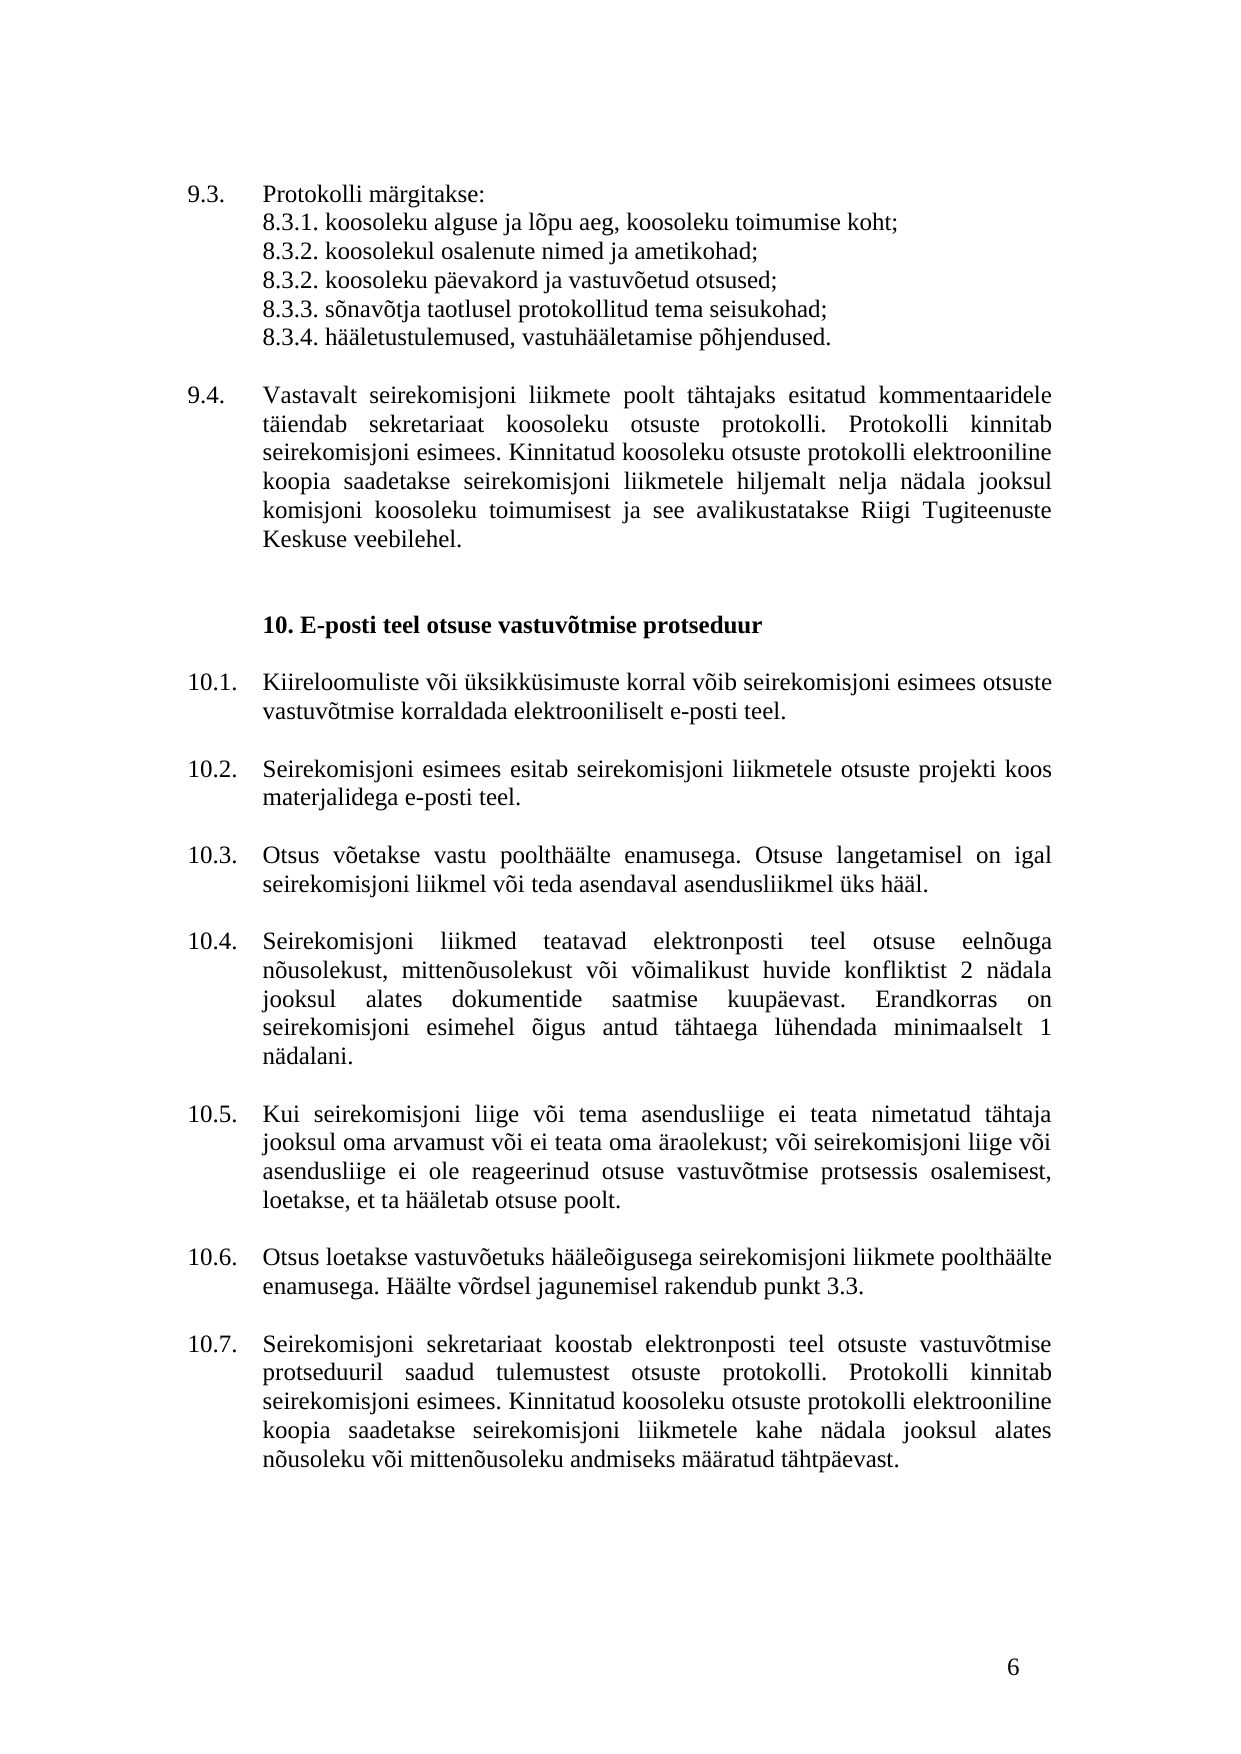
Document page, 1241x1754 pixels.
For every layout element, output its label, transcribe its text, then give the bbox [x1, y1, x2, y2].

list 10.5. Kui seirekomisjoni liige või tema asendusliige ei teata nimetatud tähtaja jooksul oma arvamust või ei teata oma äraolekust; või seirekomisjoni liige või asendusliige ei ole reageerinud otsuse vastuvõtmise protsessis osalemisest, loetakse, et ta hääletab otsuse poolt. [187, 1099, 1053, 1214]
list 10.2. Seirekomisjoni esimees esitab seirekomisjoni liikmetele otsuste projekti koos materjalidega e-posti teel. [187, 754, 1053, 811]
list 8.3.2. koosoleku päevakord ja vastuvõetud otsused; [187, 265, 1053, 294]
list 8.3.4. hääletustulemused, vastuhääletamise põhjendused. [187, 322, 1053, 351]
list 9.3. Protokolli märgitakse: [187, 179, 1053, 207]
list 9.4. Vastavalt seirekomisjoni liikmete poolt tähtajaks esitatud kommentaaridele täiendab sekretariaat koosoleku otsuste protokolli. Protokolli kinnitab seirekomisjoni esimees. Kinnitatud koosoleku otsuste protokolli elektrooniline koopia saadetakse seirekomisjoni liikmetele hiljemalt nelja nädala jooksul komisjoni koosoleku toimumisest ja see avalikustatakse Riigi Tugiteenuste Keskuse veebilehel. [187, 380, 1053, 552]
list 10.4. Seirekomisjoni liikmed teatavad elektronposti teel otsuse eelnõuga nõusolekust, mittenõusolekust või võimalikust huvide konfliktist 2 nädala jooksul alates dokumentide saatmise kuupäevast. Erandkorras on seirekomisjoni esimehel õigus antud tähtaega lühendada minimaalselt 1 nädalani. [187, 926, 1053, 1070]
list 8.3.1. koosoleku alguse ja lõpu aeg, koosoleku toimumise koht; [187, 207, 1053, 236]
list 10.3. Otsus võetakse vastu poolthäälte enamusega. Otsuse langetamisel on igal seirekomisjoni liikmel või teda asendaval asendusliikmel üks hääl. [187, 840, 1053, 897]
list E-posti teel otsuse vastuvõtmise protseduur [262, 610, 1053, 639]
list 10.6. Otsus loetakse vastuvõetuks hääleõigusega seirekomisjoni liikmete poolthäälte enamusega. Häälte võrdsel jagunemisel rakendub punkt 3.3. [187, 1242, 1053, 1300]
list 8.3.2. koosolekul osalenute nimed ja ametikohad; [187, 236, 1053, 265]
list 10.1. Kiireloomuliste või üksikküsimuste korral võib seirekomisjoni esimees otsuste vastuvõtmise korraldada elektrooniliselt e-posti teel. [187, 667, 1053, 725]
list 8.3.3. sõnavõtja taotlusel protokollitud tema seisukohad; [187, 294, 1053, 322]
list 10.7. Seirekomisjoni sekretariaat koostab elektronposti teel otsuste vastuvõtmise protseduuril saadud tulemustest otsuste protokolli. Protokolli kinnitab seirekomisjoni esimees. Kinnitatud koosoleku otsuste protokolli elektrooniline koopia saadetakse seirekomisjoni liikmetele kahe nädala jooksul alates nõusoleku või mittenõusoleku andmiseks määratud tähtpäevast. [187, 1329, 1053, 1472]
